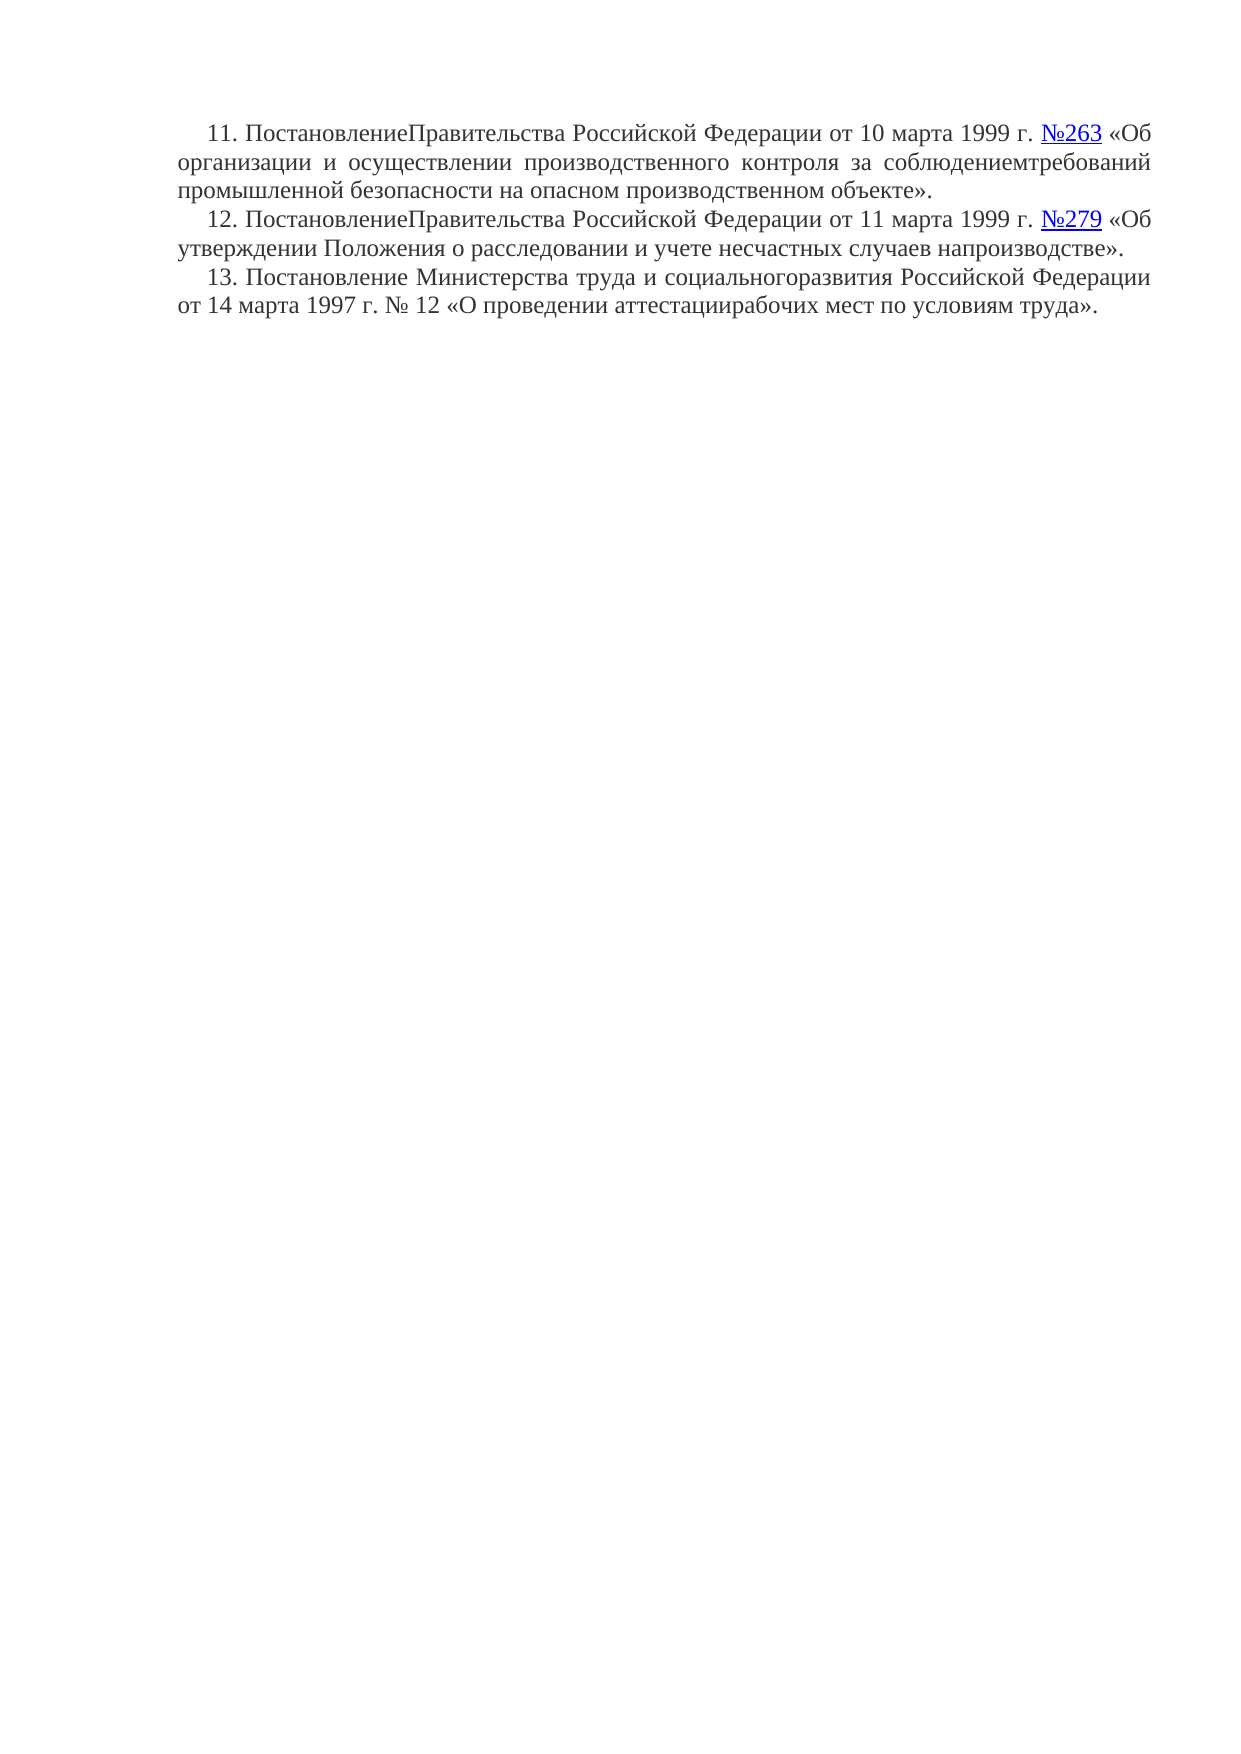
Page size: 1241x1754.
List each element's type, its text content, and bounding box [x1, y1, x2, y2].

text 12. ПостановлениеПравительства Российской Федерации от 11 марта 1999 г. №279 «Об утверждении Положения о расследовании и учете несчастных случаев напроизводстве». [177, 204, 1152, 262]
text 11. ПостановлениеПравительства Российской Федерации от 10 марта 1999 г. №263 «Об организации и осуществлении производственного контроля за соблюдениемтребований промышленной безопасности на опасном производственном объекте». [177, 118, 1152, 204]
text 13. Постановление Министерства труда и социальногоразвития Российской Федерации от 14 марта 1997 г. № 12 «О проведении аттестациирабочих мест по условиям труда». [177, 262, 1152, 319]
